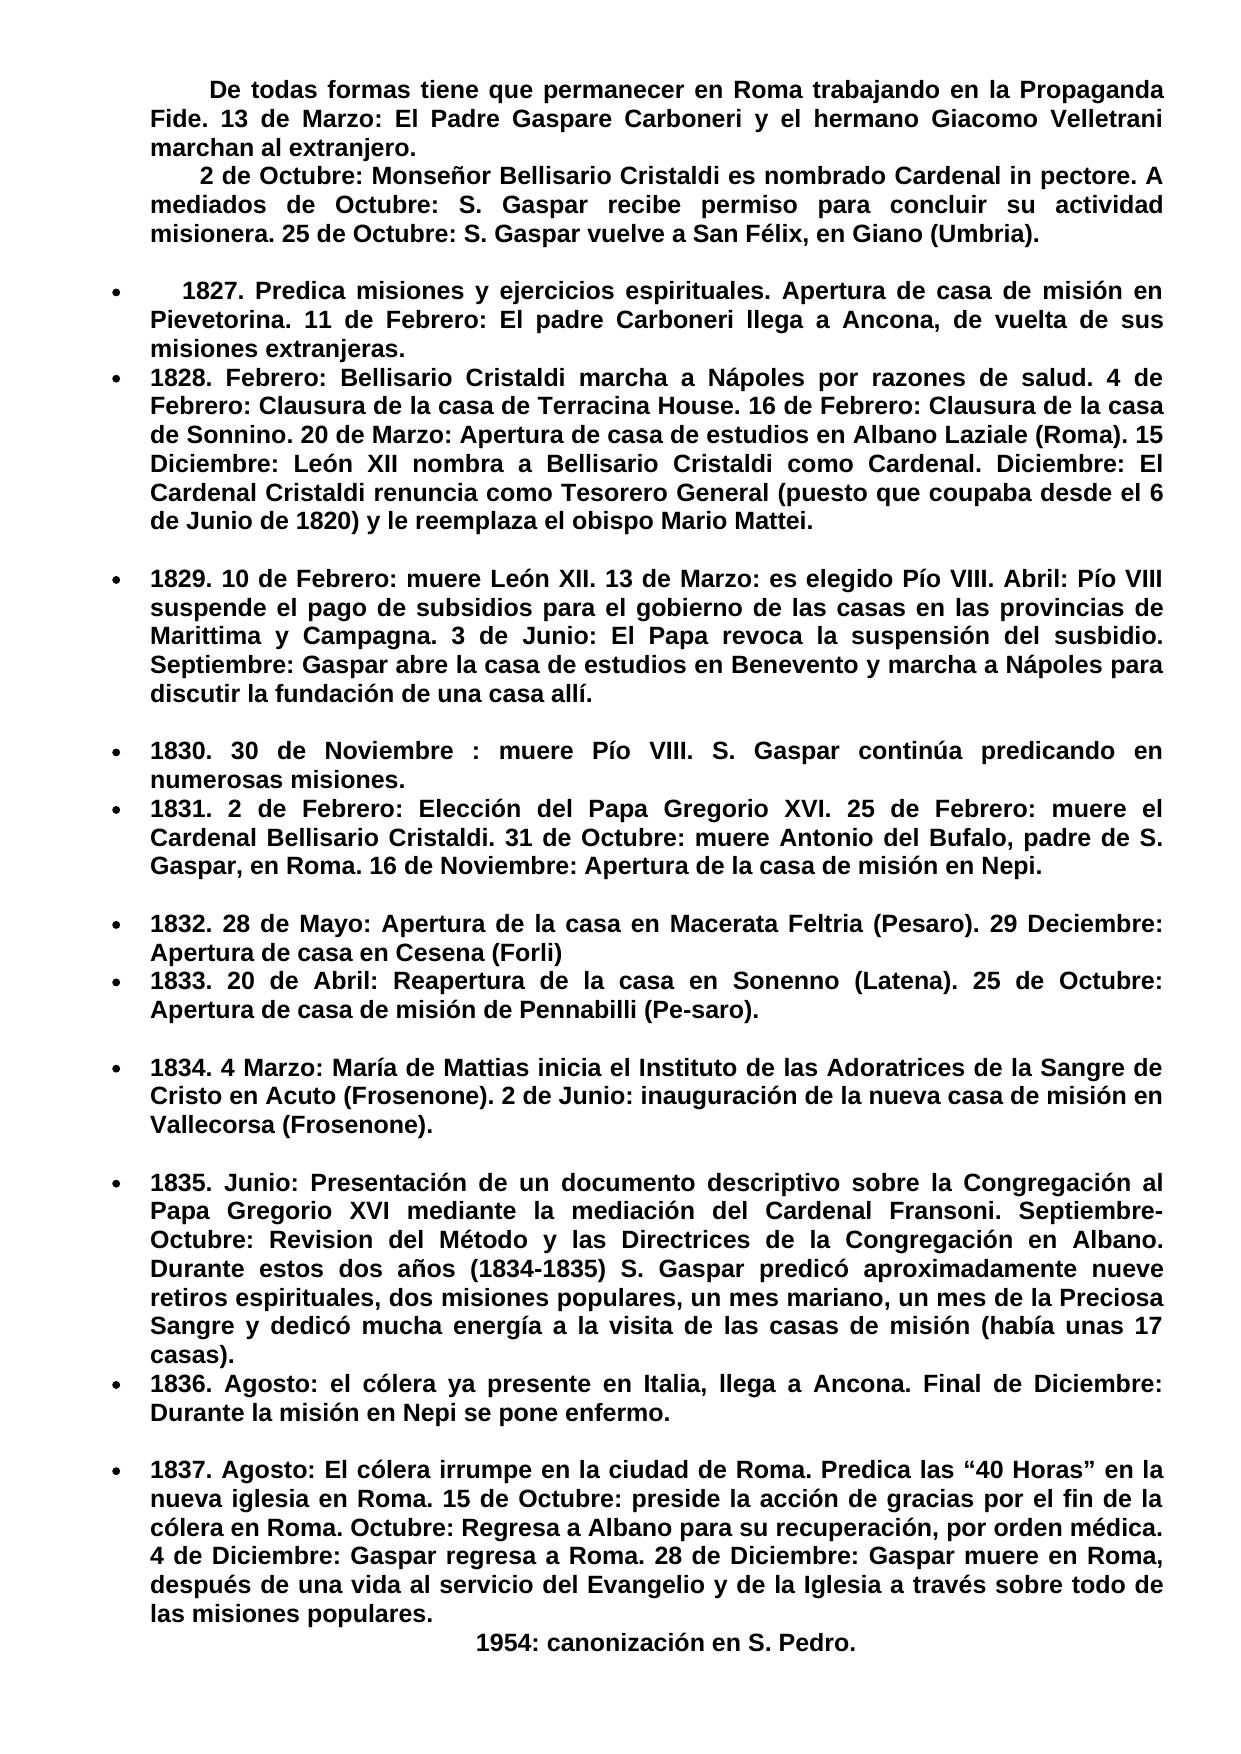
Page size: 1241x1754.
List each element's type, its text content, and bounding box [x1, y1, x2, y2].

list 1829. 10 de Febrero: muere León XII. 13 de Marzo: es elegido Pío VIII. Abril: Pío VIII suspende el pago de subsidios para el gobierno de las casas en las provincias de Marittima y Campagna. 3 de Junio: El Papa revoca la suspensión del susbidio. Septiembre: Gaspar abre la casa de estudios en Benevento y marcha a Nápoles para discutir la fundación de una casa allí. [112, 564, 1165, 707]
text 1954: canonización en S. Pedro. [150, 1627, 1165, 1656]
list 1830. 30 de Noviembre : muere Pío VIII. S. Gaspar continúa predicando en numerosas misiones. [112, 736, 1165, 794]
list 1836. Agosto: el cólera ya presente en Italia, llega a Ancona. Final de Diciembre: Durante la misión en Nepi se pone enfermo. [112, 1369, 1165, 1426]
list 1832. 28 de Mayo: Apertura de la casa en Macerata Feltria (Pesaro). 29 Deciembre: Apertura de casa en Cesena (Forli) [112, 909, 1165, 966]
list 1835. Junio: Presentación de un documento descriptivo sobre la Congregación al Papa Gregorio XVI mediante la mediación del Cardenal Fransoni. Septiembre-Octubre: Revision del Método y las Directrices de la Congregación en Albano. Durante estos dos años (1834-1835) S. Gaspar predicó aproximadamente nueve retiros espirituales, dos misiones populares, un mes mariano, un mes de la Preciosa Sangre y dedicó mucha energía a la visita de las casas de misión (había unas 17 casas). [112, 1167, 1165, 1369]
text 2 de Octubre: Monseñor Bellisario Cristaldi es nombrado Cardenal in pectore. A mediados de Octubre: S. Gaspar recibe permiso para concluir su actividad misionera. 25 de Octubre: S. Gaspar vuelve a San Félix, en Giano (Umbria). [150, 161, 1165, 247]
list 1834. 4 Marzo: María de Mattias inicia el Instituto de las Adoratrices de la Sangre de Cristo en Acuto (Frosenone). 2 de Junio: inauguración de la nueva casa de misión en Vallecorsa (Frosenone). [112, 1052, 1165, 1139]
list 1831. 2 de Febrero: Elección del Papa Gregorio XVI. 25 de Febrero: muere el Cardenal Bellisario Cristaldi. 31 de Octubre: muere Antonio del Bufalo, padre de S. Gaspar, en Roma. 16 de Noviembre: Apertura de la casa de misión en Nepi. [112, 794, 1165, 880]
list 1827. Predica misiones y ejercicios espirituales. Apertura de casa de misión en Pievetorina. 11 de Febrero: El padre Carboneri llega a Ancona, de vuelta de sus misiones extranjeras. [112, 276, 1165, 362]
list 1828. Febrero: Bellisario Cristaldi marcha a Nápoles por razones de salud. 4 de Febrero: Clausura de la casa de Terracina House. 16 de Febrero: Clausura de la casa de Sonnino. 20 de Marzo: Apertura de casa de estudios en Albano Laziale (Roma). 15 Diciembre: León XII nombra a Bellisario Cristaldi como Cardenal. Diciembre: El Cardenal Cristaldi renuncia como Tesorero General (puesto que coupaba desde el 6 de Junio de 1820) y le reemplaza el obispo Mario Mattei. [112, 362, 1165, 535]
list 1833. 20 de Abril: Reapertura de la casa en Sonenno (Latena). 25 de Octubre: Apertura de casa de misión de Pennabilli (Pe-saro). [112, 966, 1165, 1024]
text De todas formas tiene que permanecer en Roma trabajando en la Propaganda Fide. 13 de Marzo: El Padre Gaspare Carboneri y el hermano Giacomo Velletrani marchan al extranjero. [150, 75, 1165, 161]
list 1837. Agosto: El cólera irrumpe en la ciudad de Roma. Predica las “40 Horas” en la nueva iglesia en Roma. 15 de Octubre: preside la acción de gracias por el fin de la cólera en Roma. Octubre: Regresa a Albano para su recuperación, por orden médica. 4 de Diciembre: Gaspar regresa a Roma. 28 de Diciembre: Gaspar muere en Roma, después de una vida al servicio del Evangelio y de la Iglesia a través sobre todo de las misiones populares. [112, 1455, 1165, 1627]
